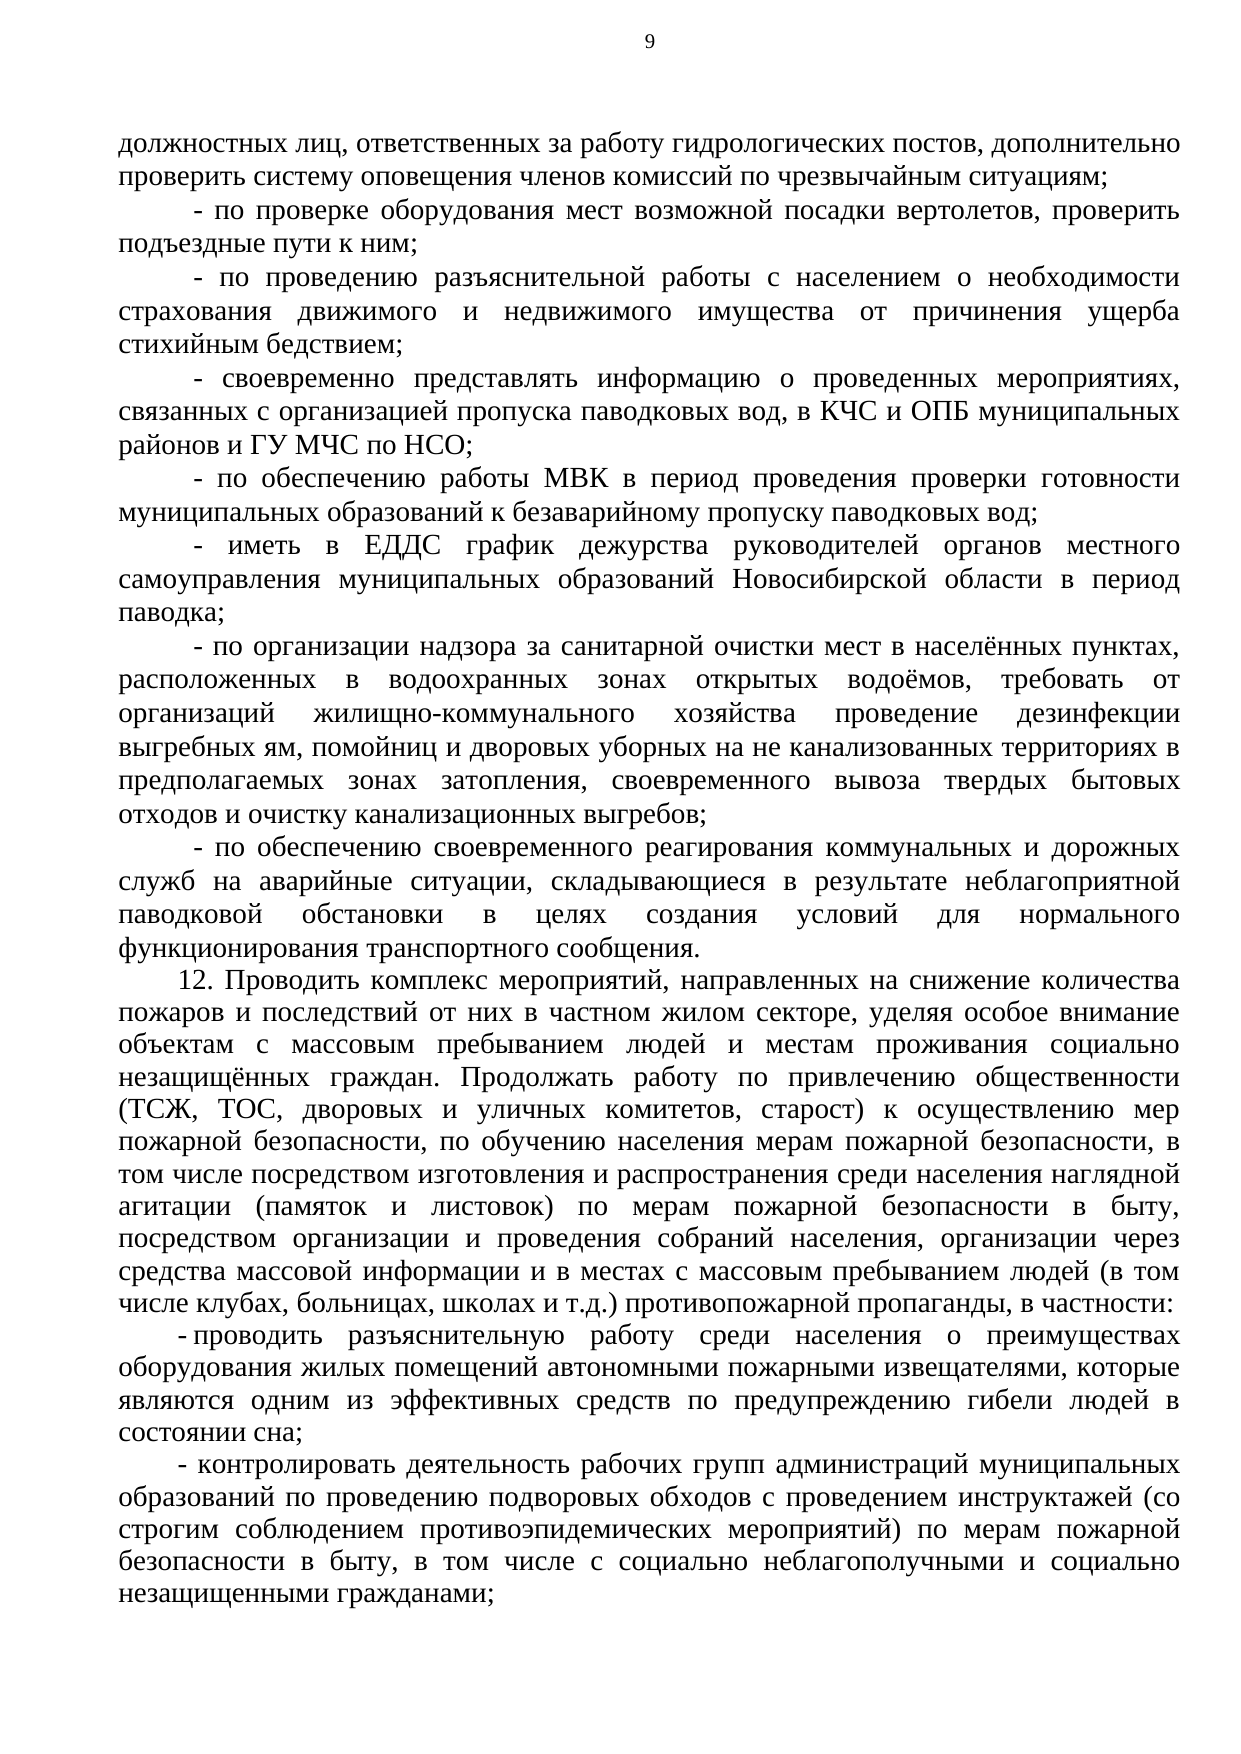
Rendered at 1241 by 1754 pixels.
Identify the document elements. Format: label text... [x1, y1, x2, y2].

text - своевременно представлять информацию о проведенных мероприятиях, связанных с организацией пропуска паводковых вод, в КЧС и ОПБ муниципальных районов и ГУ МЧС по НСО; [118, 360, 1181, 460]
text - иметь в ЕДДС график дежурства руководителей органов местного самоуправления муниципальных образований Новосибирской области в период паводка; [118, 527, 1181, 628]
text - проводить разъяснительную работу среди населения о преимуществах оборудования жилых помещений автономными пожарными извещателями, которые являются одним из эффективных средств по предупреждению гибели людей в состоянии сна; [118, 1319, 1181, 1448]
text - по организации надзора за санитарной очистки мест в населённых пунктах, расположенных в водоохранных зонах открытых водоёмов, требовать от организаций жилищно-коммунального хозяйства проведение дезинфекции выгребных ям, помойниц и дворовых уборных на не канализованных территориях в предполагаемых зонах затопления, своевременного вывоза твердых бытовых отходов и очистку канализационных выгребов; [118, 628, 1181, 829]
text - по проверке оборудования мест возможной посадки вертолетов, проверить подъездные пути к ним; [118, 192, 1181, 259]
text - по обеспечению своевременного реагирования коммунальных и дорожных служб на аварийные ситуации, складывающиеся в результате неблагоприятной паводковой обстановки в целях создания условий для нормального функционирования транспортного сообщения. [118, 829, 1181, 963]
text - по проведению разъяснительной работы с населением о необходимости страхования движимого и недвижимого имущества от причинения ущерба стихийным бедствием; [118, 259, 1181, 360]
text - по обеспечению работы МВК в период проведения проверки готовности муниципальных образований к безаварийному пропуску паводковых вод; [118, 460, 1181, 527]
text - контролировать деятельность рабочих групп администраций муниципальных образований по проведению подворовых обходов с проведением инструктажей (со строгим соблюдением противоэпидемических мероприятий) по мерам пожарной безопасности в быту, в том числе с социально неблагополучными и социально незащищенными гражданами; [118, 1448, 1181, 1609]
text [118, 125, 1181, 192]
text 12. Проводить комплекс мероприятий, направленных на снижение количества пожаров и последствий от них в частном жилом секторе, уделяя особое внимание объектам с массовым пребыванием людей и местам проживания социально незащищённых граждан. Продолжать работу по привлечению общественности (ТСЖ, ТОС, дворовых и уличных комитетов, старост) к осуществлению мер пожарной безопасности, по обучению населения мерам пожарной безопасности, в том числе посредством изготовления и распространения среди населения наглядной агитации (памяток и листовок) по мерам пожарной безопасности в быту, посредством организации и проведения собраний населения, организации через средства массовой информации и в местах с массовым пребыванием людей (в том числе клубах, больницах, школах и т.д.) противопожарной пропаганды, в частности: [118, 963, 1181, 1319]
